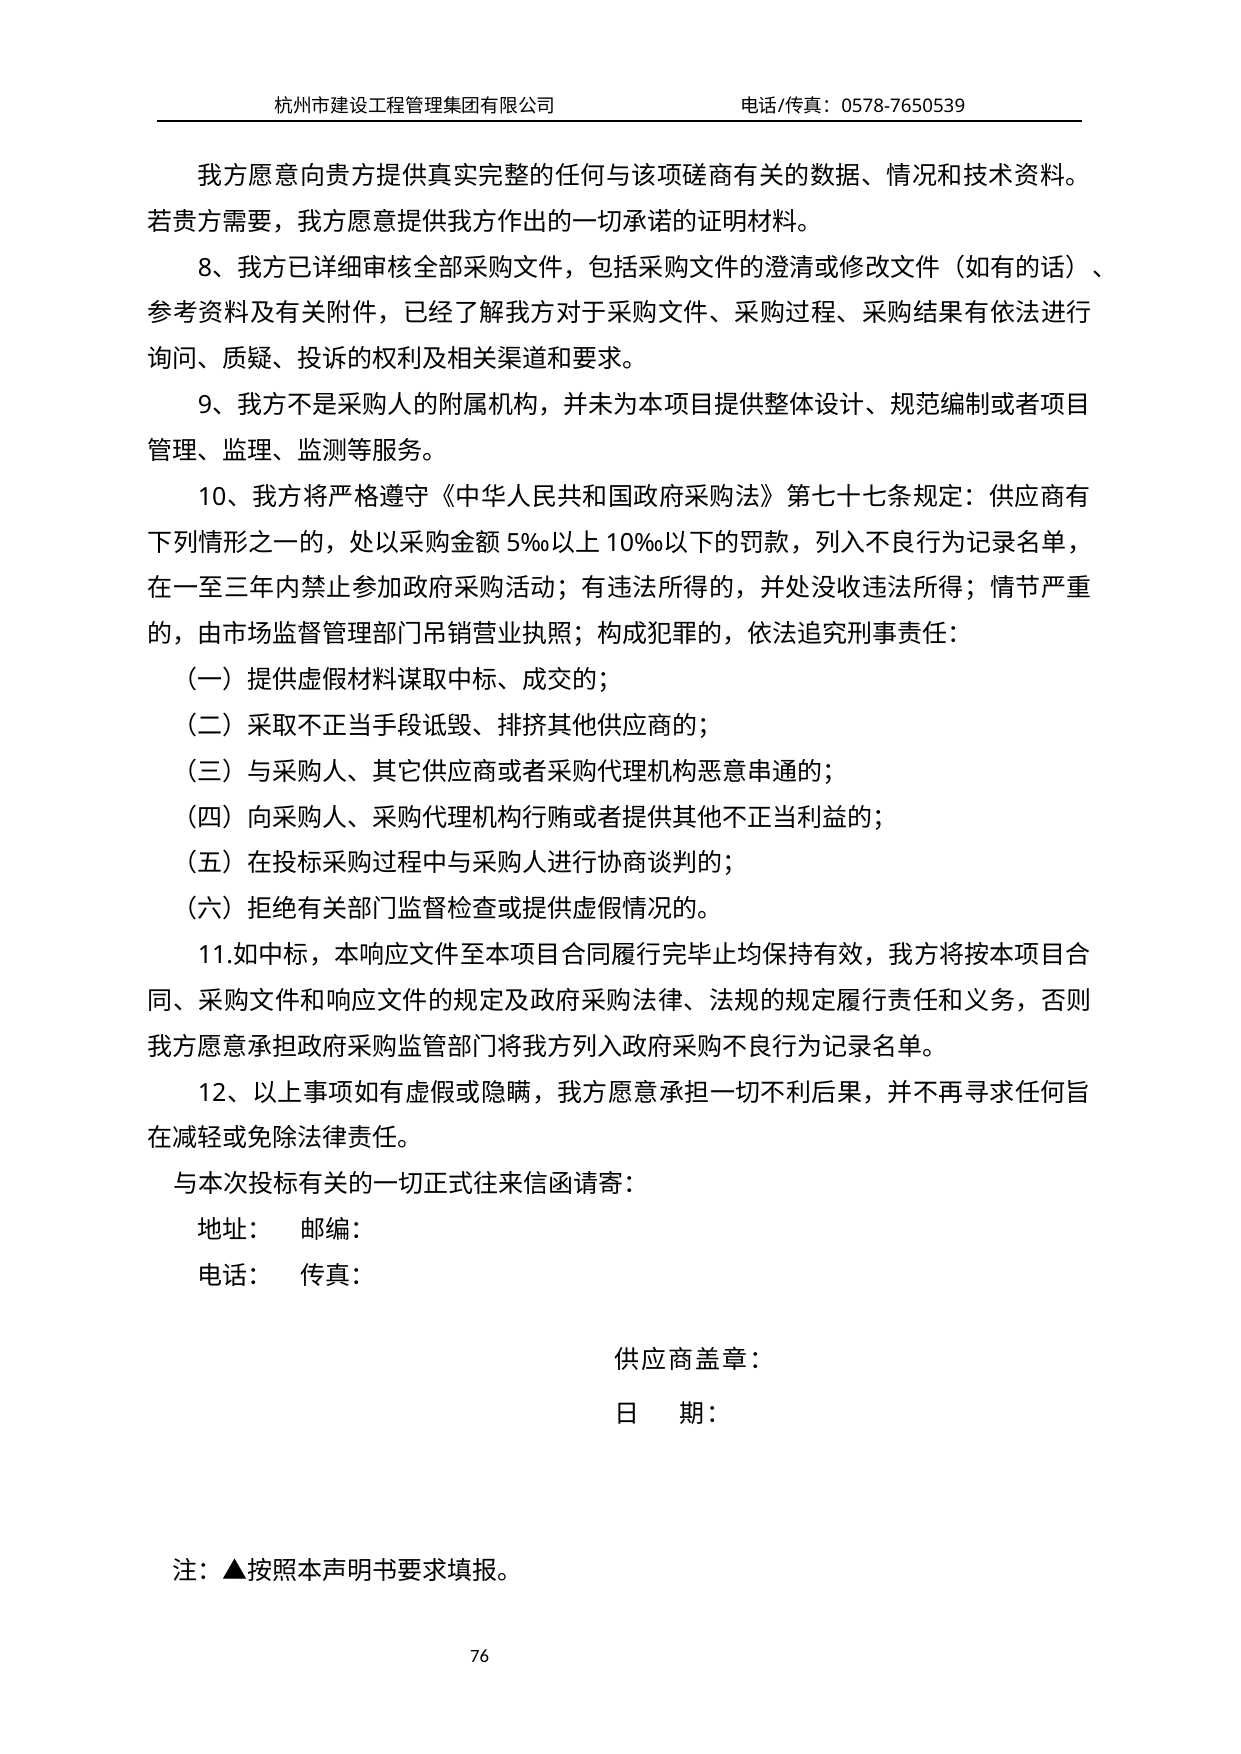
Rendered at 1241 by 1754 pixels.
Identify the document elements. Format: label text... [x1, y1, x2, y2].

text 与本次投标有关的一切正式往来信函请寄： [148, 1156, 1092, 1202]
text 日 期： [148, 1394, 1092, 1430]
text （二）采取不正当手段诋毁、排挤其他供应商的； [148, 698, 1092, 743]
text 10、我方将严格遵守《中华人民共和国政府采购法》第七十七条规定：供应商有下列情形之一的，处以采购金额5‰以上10‰以下的罚款，列入不良行为记录名单，在一至三年内禁止参加政府采购活动；有违法所得的，并处没收违法所得；情节严重的，由市场监督管理部门吊销营业执照；构成犯罪的，依法追究刑事责任： [148, 468, 1092, 652]
text 地址： 邮编： [148, 1202, 1092, 1248]
text （五）在投标采购过程中与采购人进行协商谈判的； [148, 835, 1092, 881]
text 11.如中标，本响应文件至本项目合同履行完毕止均保持有效，我方将按本项目合同、采购文件和响应文件的规定及政府采购法律、法规的规定履行责任和义务，否则我方愿意承担政府采购监管部门将我方列入政府采购不良行为记录名单。 [148, 927, 1092, 1064]
text 12、以上事项如有虚假或隐瞒，我方愿意承担一切不利后果，并不再寻求任何旨在减轻或免除法律责任。 [148, 1064, 1092, 1156]
text 我方愿意向贵方提供真实完整的任何与该项磋商有关的数据、情况和技术资料。若贵方需要，我方愿意提供我方作出的一切承诺的证明材料。 [148, 148, 1092, 239]
text 9、我方不是采购人的附属机构，并未为本项目提供整体设计、规范编制或者项目管理、监理、监测等服务。 [148, 377, 1092, 468]
text （六）拒绝有关部门监督检查或提供虚假情况的。 [148, 881, 1092, 927]
text （一）提供虚假材料谋取中标、成交的； [148, 652, 1092, 698]
text （三）与采购人、其它供应商或者采购代理机构恶意串通的； [148, 743, 1092, 789]
text 供应商盖章： [148, 1339, 1092, 1376]
text 8、我方已详细审核全部采购文件，包括采购文件的澄清或修改文件（如有的话）、参考资料及有关附件，已经了解我方对于采购文件、采购过程、采购结果有依法进行询问、质疑、投诉的权利及相关渠道和要求。 [148, 239, 1092, 377]
text （四）向采购人、采购代理机构行贿或者提供其他不正当利益的； [148, 789, 1092, 835]
text 电话： 传真： [148, 1248, 1092, 1293]
text 注：▲按照本声明书要求填报。 [148, 1550, 1092, 1586]
